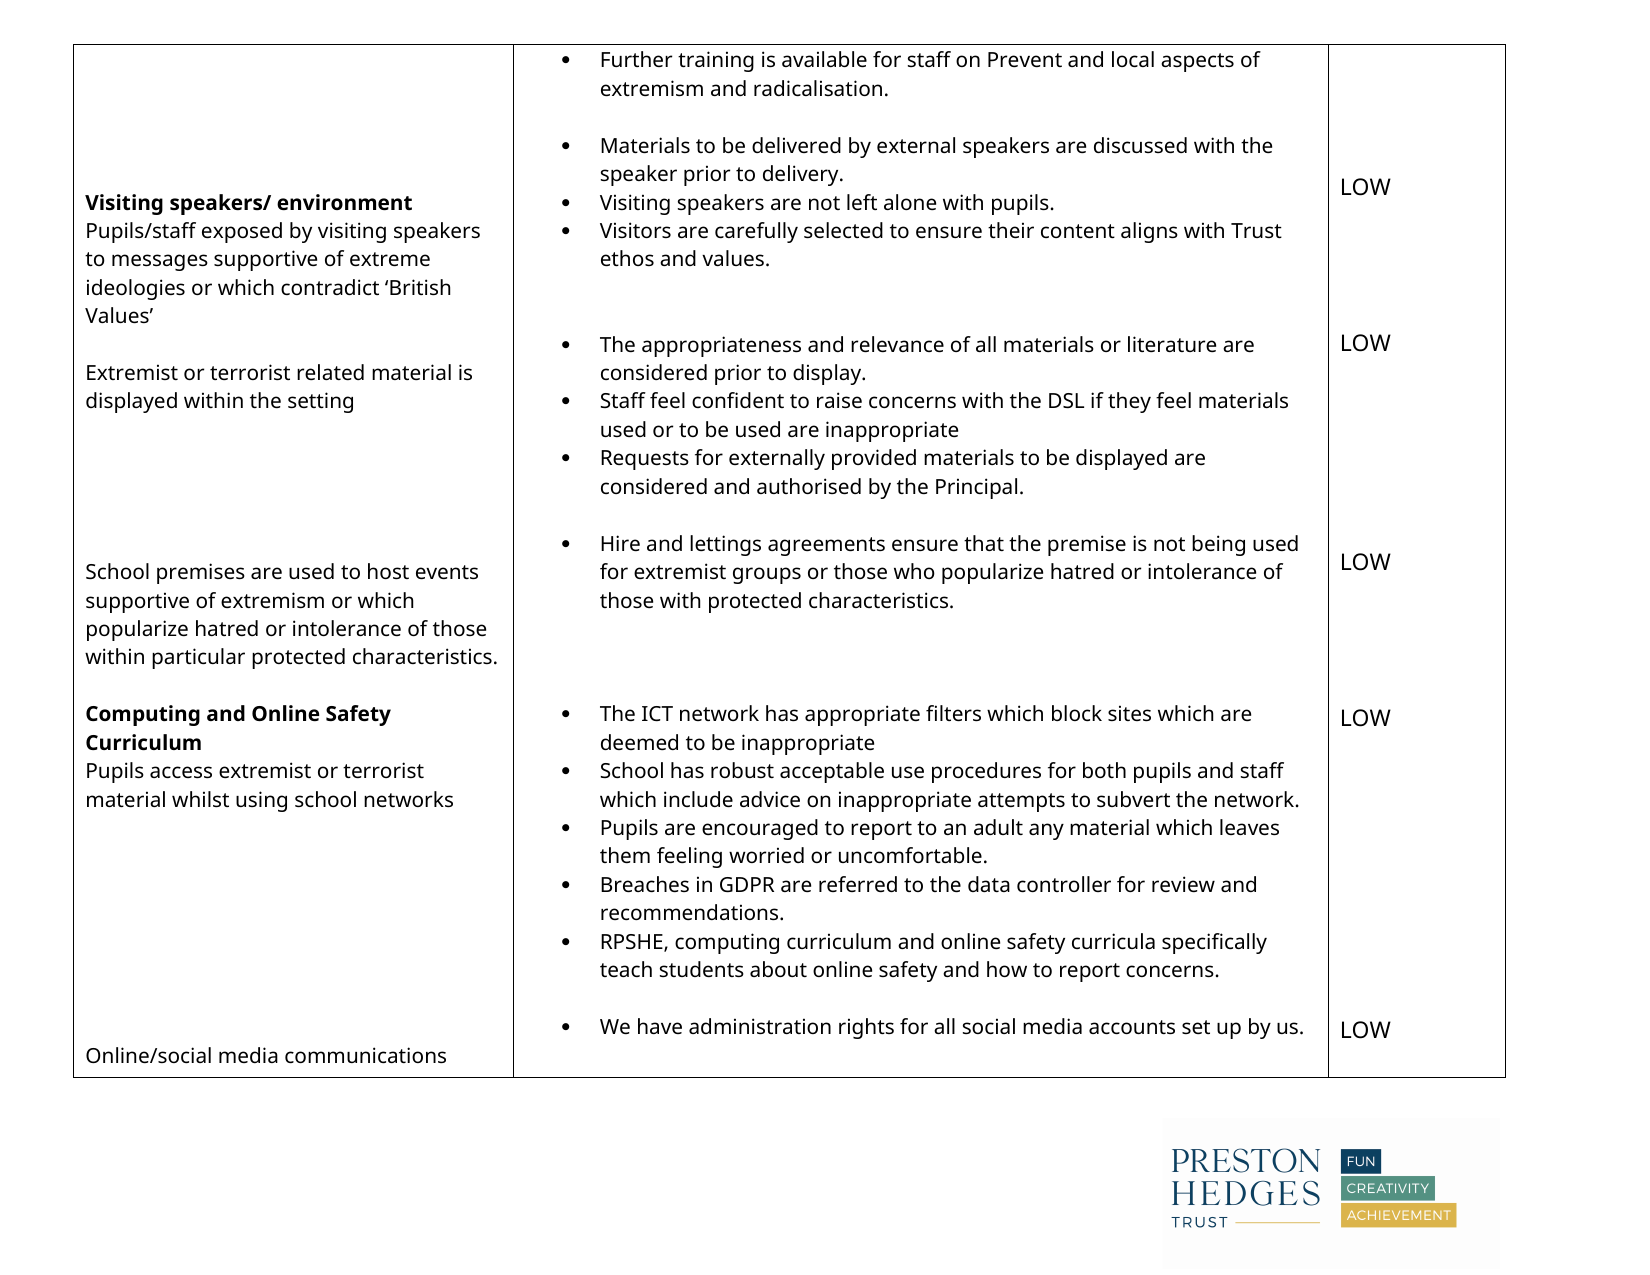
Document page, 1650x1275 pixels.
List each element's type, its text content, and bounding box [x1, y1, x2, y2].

picture [1162, 1118, 1500, 1269]
table_cell LOW LOW LOW LOW LOW LOW LOW LOW LOW LOW LOW LOW [1329, 45, 1505, 1077]
